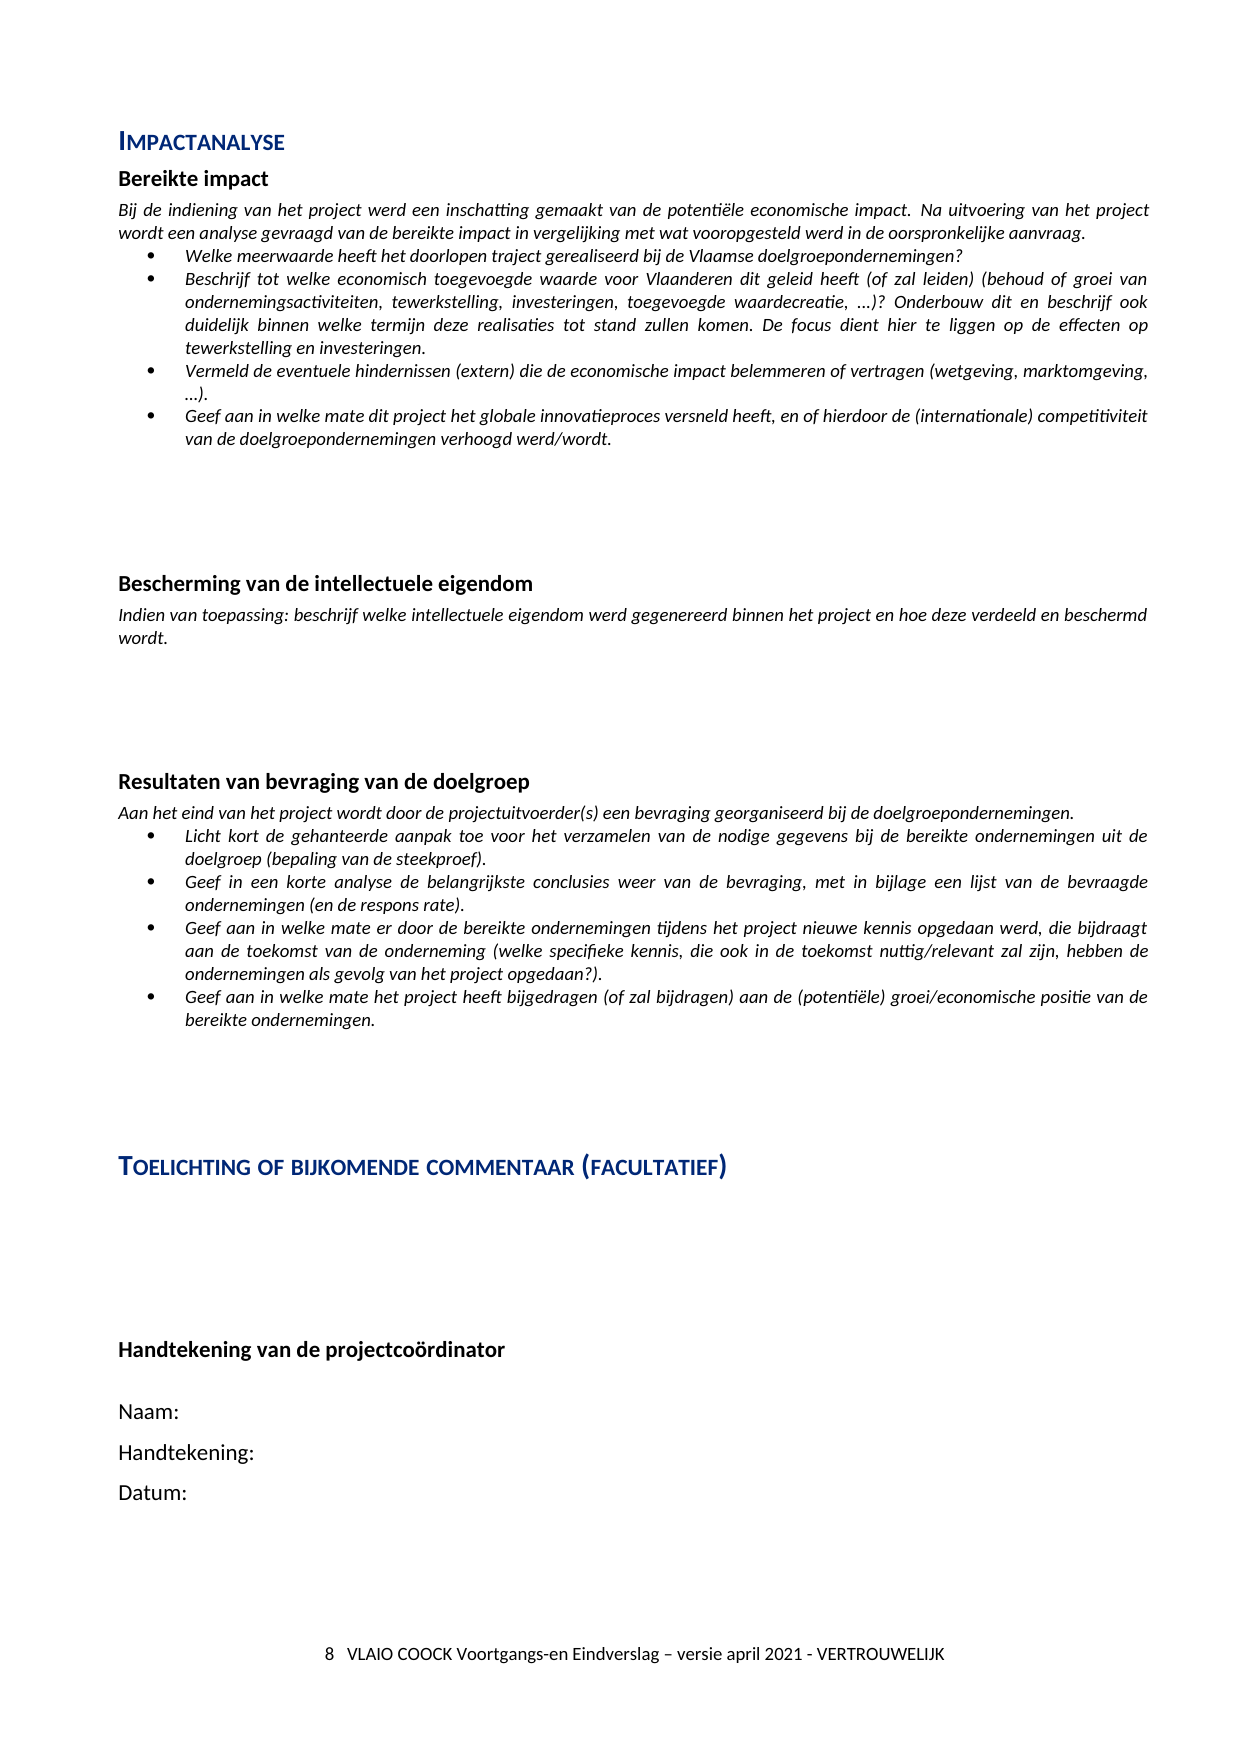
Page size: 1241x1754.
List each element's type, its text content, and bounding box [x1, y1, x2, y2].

list Geef in een korte analyse de belangrijkste conclusies weer van de bevraging, met in bijlage een lijst van de bevraagde ondernemingen (en de respons rate). [148, 870, 1152, 916]
text Indien van toepassing: beschrijf welke intellectuele eigendom werd gegenereerd binnen het project en hoe deze verdeeld en beschermd wordt. [118, 603, 1152, 649]
list Vermeld de eventuele hindernissen (extern) die de economische impact belemmeren of vertragen (wetgeving, marktomgeving, …). [148, 359, 1152, 405]
subtitle Handtekening van de projectcoördinator [118, 1335, 1152, 1363]
subtitle Resultaten van bevraging van de doelgroep [118, 767, 1152, 795]
text Naam: [118, 1397, 1152, 1426]
list Geef aan in welke mate er door de bereikte ondernemingen tijdens het project nieuwe kennis opgedaan werd, die bijdraagt aan de toekomst van de onderneming (welke specifieke kennis, die ook in de toekomst nuttig/relevant zal zijn, hebben de ondernemingen als gevolg van het project opgedaan?). [148, 916, 1152, 985]
subtitle Bescherming van de intellectuele eigendom [118, 569, 1152, 597]
list Beschrijf tot welke economisch toegevoegde waarde voor Vlaanderen dit geleid heeft (of zal leiden) (behoud of groei van ondernemingsactiviteiten, tewerkstelling, investeringen, toegevoegde waardecreatie, ...)? Onderbouw dit en beschrijf ook duidelijk binnen welke termijn deze realisaties tot stand zullen komen. De focus dient hier te liggen op de effecten op tewerkstelling en investeringen. [148, 267, 1152, 359]
text Datum: [118, 1478, 1152, 1507]
text Bij de indiening van het project werd een inschatting gemaakt van de potentiële economische impact. Na uitvoering van het project wordt een analyse gevraagd van de bereikte impact in vergelijking met wat vooropgesteld werd in de oorspronkelijke aanvraag. [118, 198, 1152, 244]
text Aan het eind van het project wordt door de projectuitvoerder(s) een bevraging georganiseerd bij de doelgroepondernemingen. [118, 802, 1152, 824]
list Geef aan in welke mate dit project het globale innovatieproces versneld heeft, en of hierdoor de (internationale) competitiviteit van de doelgroepondernemingen verhoogd werd/wordt. [148, 405, 1152, 451]
subtitle Toelichting of bijkomende commentaar (facultatief) [118, 1147, 1152, 1183]
list Licht kort de gehanteerde aanpak toe voor het verzamelen van de nodige gegevens bij de bereikte ondernemingen uit de doelgroep (bepaling van de steekproef). [148, 824, 1152, 870]
list Geef aan in welke mate het project heeft bijgedragen (of zal bijdragen) aan de (potentiële) groei/economische positie van de bereikte ondernemingen. [148, 985, 1152, 1031]
subtitle Bereikte impact [118, 164, 1152, 192]
subtitle Impactanalyse [118, 122, 1152, 158]
text Handtekening: [118, 1438, 1152, 1466]
list Welke meerwaarde heeft het doorlopen traject gerealiseerd bij de Vlaamse doelgroepondernemingen? [148, 244, 1152, 267]
